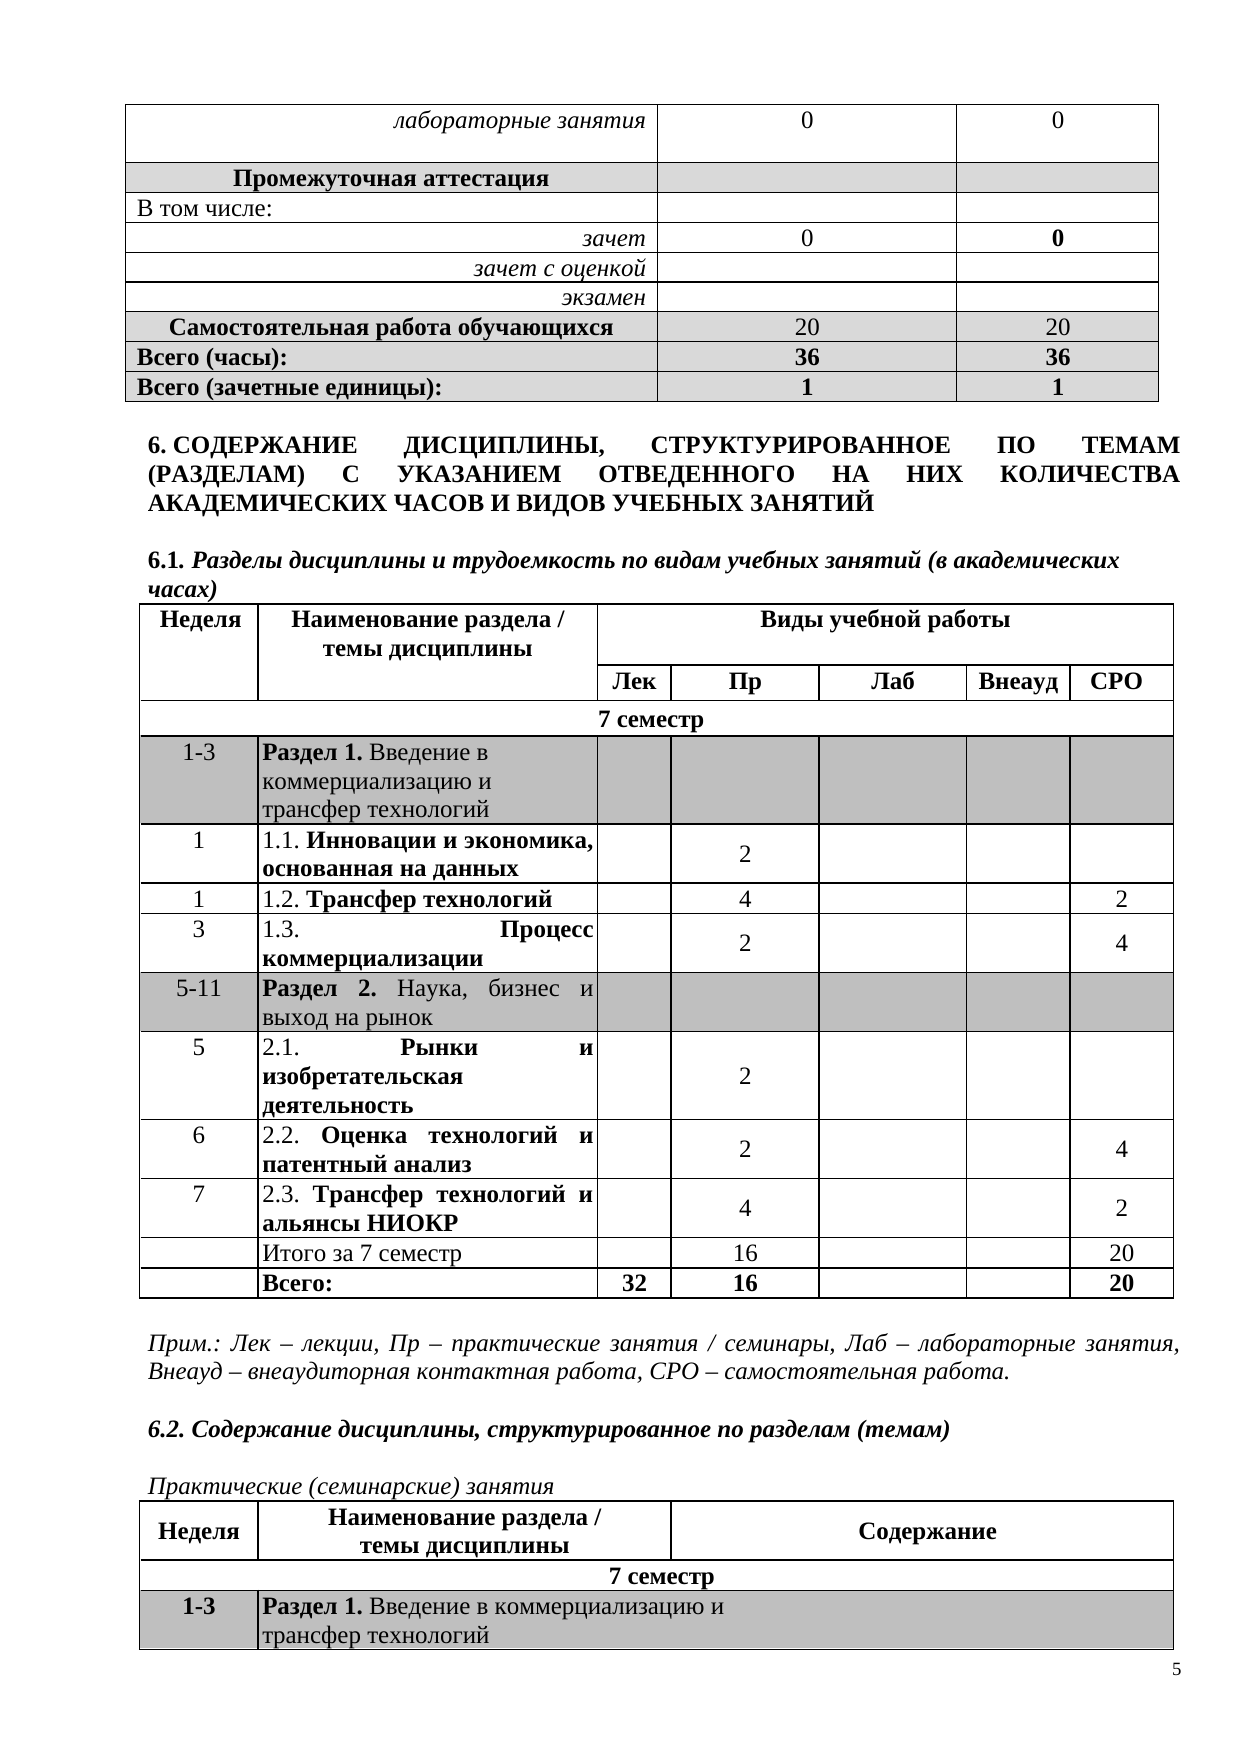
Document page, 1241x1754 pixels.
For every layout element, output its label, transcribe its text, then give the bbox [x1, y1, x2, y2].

table_cell 4 [672, 1179, 818, 1237]
table_cell лабораторные занятия [126, 105, 657, 162]
table_cell В том числе: [126, 193, 657, 222]
table_cell 1 [957, 372, 1158, 401]
table_cell [140, 1268, 257, 1297]
table_cell [967, 914, 1069, 972]
table_cell 20 [957, 312, 1158, 341]
text 6. СОДЕРЖАНИЕ ДИСЦИПЛИНЫ, СТРУКТУРИРОВАННОЕ ПО ТЕМАМ (РАЗДЕЛАМ) С УКАЗАНИЕМ ОТВЕДЕННОГО НА НИХ КОЛИЧЕСТВА АКАДЕМИЧЕСКИХ ЧАСОВ И ВИДОВ УЧЕБНЫХ ЗАНЯТИЙ [148, 430, 1181, 517]
table_cell 5 [140, 1032, 257, 1118]
table_cell [957, 193, 1158, 222]
table_cell [820, 825, 966, 882]
table_cell [820, 1120, 966, 1178]
table_cell Самостоятельная работа обучающихся [126, 312, 657, 341]
table_cell 2 [672, 825, 818, 882]
table_cell 7 [140, 1179, 257, 1237]
table_cell Внеауд [967, 666, 1069, 700]
table_cell [820, 1269, 966, 1297]
table_cell 0 [957, 223, 1158, 252]
table_cell [598, 825, 670, 882]
table_cell 16 [672, 1269, 818, 1297]
table_cell Раздел 2. Наука, бизнес и выход на рынок [259, 973, 597, 1031]
table_cell [820, 914, 966, 972]
table_cell 2 [1071, 1179, 1173, 1237]
table_cell Всего: [259, 1269, 597, 1297]
table_cell [658, 253, 956, 281]
table_cell 1.1. Инновации и экономика, основанная на данных [259, 825, 597, 882]
table_cell [820, 1032, 966, 1118]
text Практические (семинарские) занятия [148, 1471, 1181, 1500]
table_cell Всего (зачетные единицы): [126, 372, 657, 401]
table_cell [967, 1032, 1069, 1118]
table_cell Всего (часы): [126, 342, 657, 371]
table_cell 5-11 [140, 973, 257, 1031]
table_header Наименование раздела / темы дисциплины [259, 1502, 670, 1559]
table_header Виды учебной работы [598, 605, 1173, 664]
table_cell 32 [598, 1269, 670, 1297]
table_cell [820, 1238, 966, 1267]
table_cell 6 [140, 1120, 257, 1178]
table_cell 4 [672, 884, 818, 913]
table_cell [140, 1238, 257, 1267]
table_cell 0 [957, 105, 1158, 162]
table_cell [957, 253, 1158, 281]
table_cell 36 [957, 342, 1158, 371]
table_cell 2.2. Оценка технологий и патентный анализ [259, 1120, 597, 1178]
table_cell 20 [1071, 1269, 1173, 1297]
table_cell 2.1. Рынки и изобретательская деятельность [259, 1032, 597, 1118]
table_cell [598, 1032, 670, 1118]
table_cell [820, 737, 966, 823]
table_cell [1071, 1032, 1173, 1118]
table_cell 2 [672, 914, 818, 972]
table_header Неделя [140, 605, 257, 700]
table_cell [672, 737, 818, 823]
table_cell Пр [672, 666, 818, 700]
table_cell [820, 1179, 966, 1237]
table_cell [957, 163, 1158, 192]
table_header Неделя [140, 1502, 257, 1559]
table_header Наименование раздела / темы дисциплины [259, 605, 597, 700]
table_cell 1 [658, 372, 956, 401]
text 6.2. Содержание дисциплины, структурированное по разделам (темам) [148, 1414, 1181, 1443]
table_cell [598, 914, 670, 972]
table_cell 36 [658, 342, 956, 371]
table_cell 1-3 [140, 1591, 257, 1648]
table_cell 1 [140, 883, 257, 913]
table_cell [598, 737, 670, 823]
table_cell 1.2. Трансфер технологий [259, 884, 597, 913]
table_cell 3 [140, 914, 257, 972]
table_cell [967, 973, 1069, 1031]
table_cell [598, 1179, 670, 1237]
table_cell 2 [672, 1120, 818, 1178]
table_cell [967, 825, 1069, 882]
table_cell [967, 1269, 1069, 1297]
table_cell [658, 283, 956, 311]
table_cell [598, 1238, 670, 1267]
table_cell 2.3. Трансфер технологий и альянсы НИОКР [259, 1179, 597, 1237]
table_cell Раздел 1. Введение в коммерциализацию и трансфер технологий [259, 1591, 1173, 1648]
text Прим.: Лек – лекции, Пр – практические занятия / семинары, Лаб – лабораторные занятия, Внеауд – внеаудиторная контактная работа, СРО – самостоятельная работа. [148, 1328, 1181, 1385]
table_cell 1 [140, 824, 257, 882]
table_cell 2 [1071, 884, 1173, 913]
table_cell Раздел 1. Введение в коммерциализацию и трансфер технологий [259, 737, 597, 823]
table_cell 0 [658, 105, 956, 162]
table_cell 7 семестр [140, 701, 1173, 735]
table_cell [820, 973, 966, 1031]
table_cell зачет [126, 223, 657, 252]
table_cell [598, 884, 670, 913]
table_cell 1.3. Процесс коммерциализации [259, 914, 597, 972]
table_cell СРО [1071, 666, 1173, 700]
table_cell [967, 884, 1069, 913]
table_cell 7 семестр [140, 1560, 1173, 1589]
table_cell [1071, 737, 1173, 823]
table_cell [672, 973, 818, 1031]
table_cell Лек [598, 666, 670, 700]
table_cell 2 [672, 1032, 818, 1118]
table_cell Итого за 7 семестр [259, 1238, 597, 1267]
table_cell 20 [658, 312, 956, 341]
table_cell [957, 283, 1158, 311]
table_cell [598, 973, 670, 1031]
table_cell [658, 193, 956, 222]
table_cell 1-3 [140, 736, 257, 823]
table_cell [1071, 825, 1173, 882]
table_cell экзамен [126, 283, 657, 311]
table_cell 20 [1071, 1238, 1173, 1267]
table_cell 0 [658, 223, 956, 252]
table_cell 4 [1071, 1120, 1173, 1178]
table_cell зачет с оценкой [126, 253, 657, 281]
table_cell [967, 737, 1069, 823]
table_cell 16 [672, 1238, 818, 1267]
table_cell [967, 1120, 1069, 1178]
table_cell [1071, 973, 1173, 1031]
table_cell [967, 1238, 1069, 1267]
table_cell [598, 1120, 670, 1178]
text 6.1. Разделы дисциплины и трудоемкость по видам учебных занятий (в академических часах) [148, 545, 1181, 603]
table_cell Лаб [820, 666, 966, 700]
table_cell Промежуточная аттестация [126, 163, 657, 192]
table_cell 4 [1071, 914, 1173, 972]
table_header Содержание [672, 1502, 1173, 1559]
table_cell [820, 884, 966, 913]
table_cell [658, 163, 956, 192]
table_cell [967, 1179, 1069, 1237]
